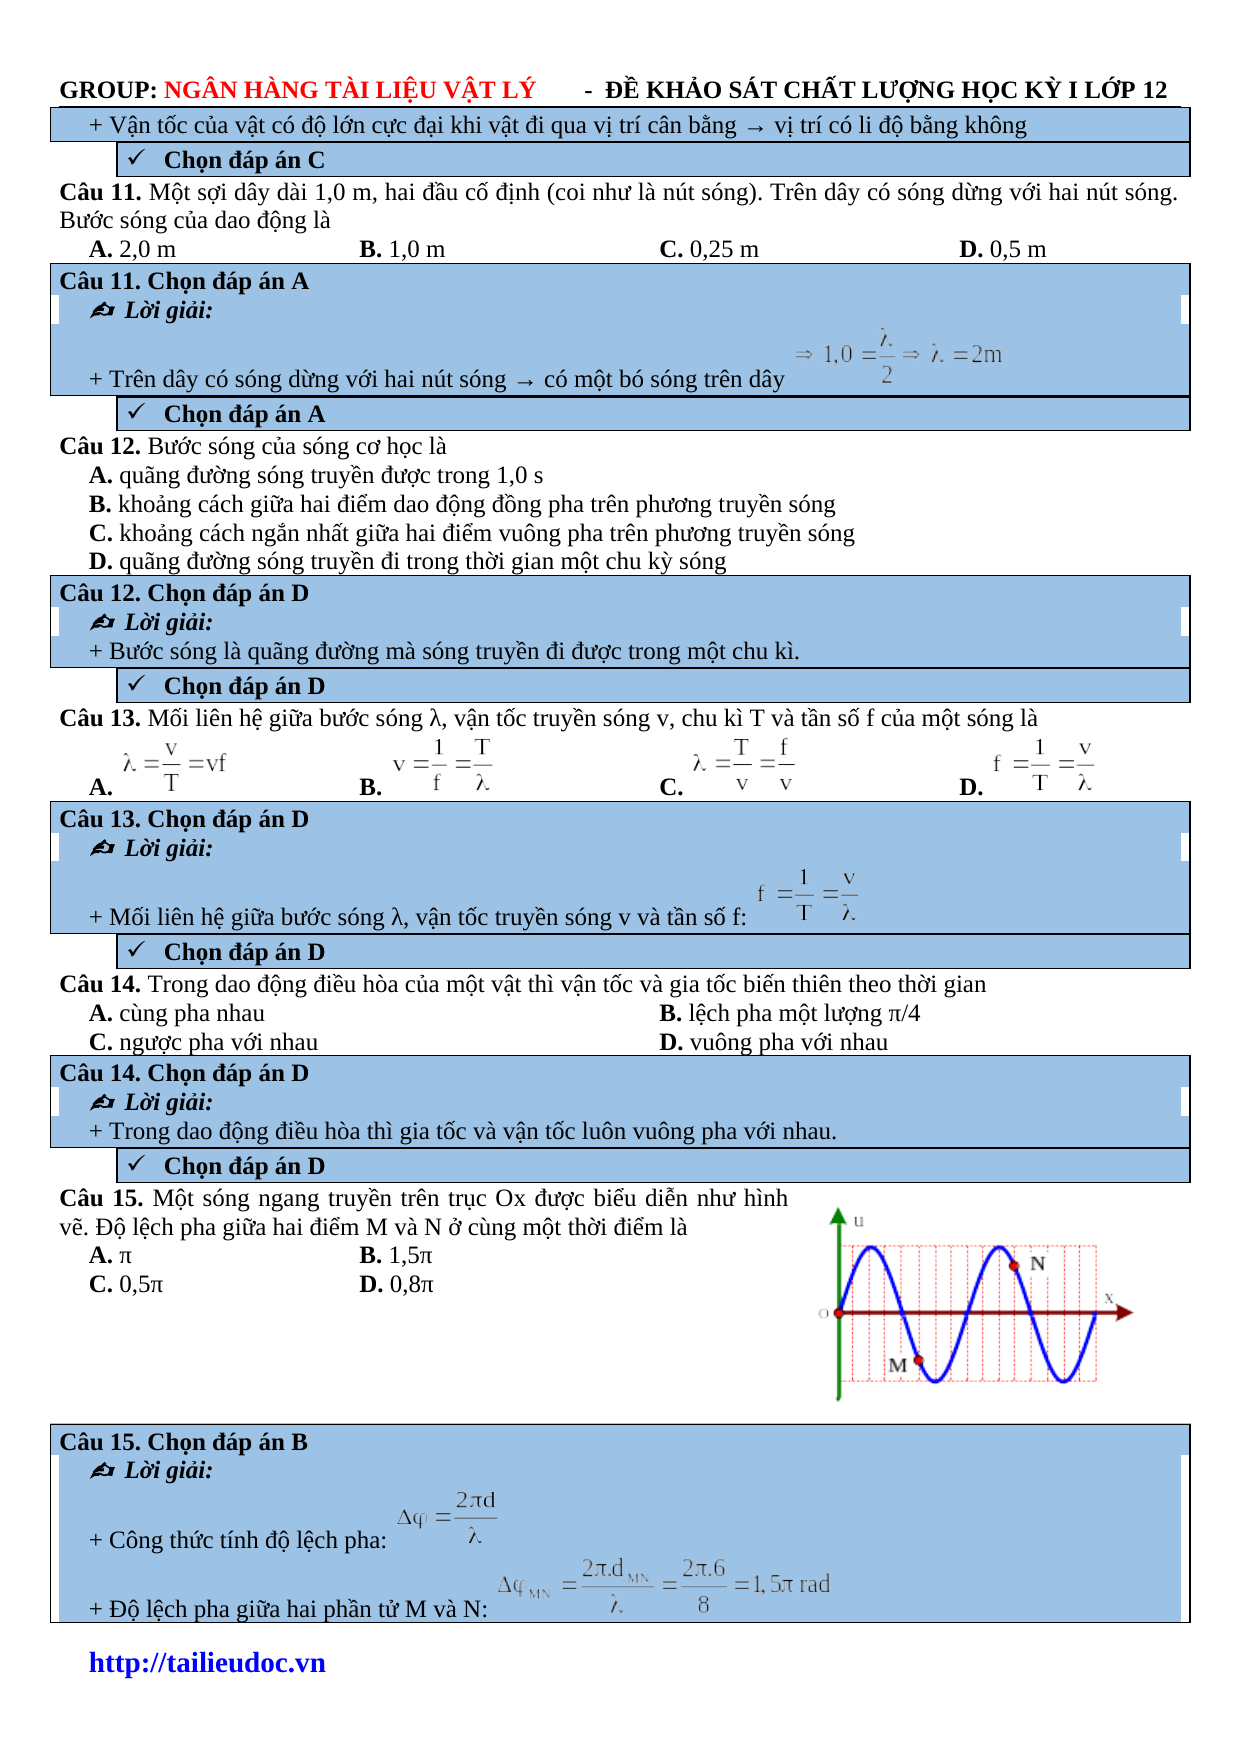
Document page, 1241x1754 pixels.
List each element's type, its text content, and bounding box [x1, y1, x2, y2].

text C. ngược pha với nhau D. vuông pha với nhau [59, 1027, 1181, 1055]
table_header Câu 15. Một sóng ngang truyền trên trục Ox được biểu diễn như hình vẽ. Độ lệch pha giữa hai điểm M và N ở cùng một thời điểm là A. π B. 1,5π C. 0,5π D. 0,8π [48, 1183, 801, 1423]
text A. 2,0 m B. 1,0 m C. 0,25 m D. 0,5 m [59, 234, 1181, 263]
text Câu 12. Bước sóng của sóng cơ học là [59, 431, 1181, 460]
text + Mối liên hệ giữa bước sóng λ, vận tốc truyền sóng v và tần số f: [51, 858, 1189, 933]
text D. quãng đường sóng truyền đi trong thời gian một chu kỳ sóng [59, 546, 1181, 575]
list Chọn đáp án C [118, 143, 1189, 176]
text Lời giải: [59, 1455, 1181, 1484]
text + Công thức tính độ lệch pha: [59, 1484, 1181, 1553]
text + Trên dây có sóng dừng với hai nút sóng → có một bó sóng trên dây [51, 321, 1189, 395]
list Chọn đáp án D [118, 669, 1189, 702]
list Chọn đáp án D [118, 1149, 1189, 1182]
text Câu 15. Chọn đáp án B [51, 1425, 1189, 1455]
text Câu 11. Một sợi dây dài 1,0 m, hai đầu cố định (coi như là nút sóng). Trên dây có sóng dừng với hai nút sóng. Bước sóng của dao động là [59, 177, 1181, 234]
text Câu 11. Chọn đáp án A [51, 264, 1189, 295]
text Câu 14. Chọn đáp án D [51, 1056, 1189, 1087]
text Câu 13. Mối liên hệ giữa bước sóng λ, vận tốc truyền sóng v, chu kì T và tần số f của một sóng là [59, 703, 1181, 731]
text Lời giải: [59, 833, 1181, 858]
text + Bước sóng là quãng đường mà sóng truyền đi được trong một chu kì. [51, 633, 1189, 667]
text C. khoảng cách ngắn nhất giữa hai điểm vuông pha trên phương truyền sóng [59, 518, 1181, 546]
text Lời giải: [59, 295, 1181, 321]
text A. B. C. D. [59, 731, 1181, 801]
text A. cùng pha nhau B. lệch pha một lượng π/4 [59, 998, 1181, 1027]
text Lời giải: [59, 1087, 1181, 1113]
text + Vận tốc của vật có độ lớn cực đại khi vật đi qua vị trí cân bằng → vị trí có li độ bằng không [51, 108, 1189, 141]
text Câu 12. Chọn đáp án D [51, 576, 1189, 607]
list Chọn đáp án D [118, 935, 1189, 968]
text Câu 14. Trong dao động điều hòa của một vật thì vận tốc và gia tốc biến thiên theo thời gian [59, 969, 1181, 998]
table_header [801, 1183, 1170, 1423]
text B. khoảng cách giữa hai điểm dao động đồng pha trên phương truyền sóng [59, 489, 1181, 518]
list Chọn đáp án A [118, 398, 1189, 430]
text Câu 13. Chọn đáp án D [51, 802, 1189, 833]
text Lời giải: [59, 607, 1181, 633]
text + Trong dao động điều hòa thì gia tốc và vận tốc luôn vuông pha với nhau. [51, 1113, 1189, 1147]
text + Độ lệch pha giữa hai phần tử M và N: [59, 1553, 1181, 1622]
text A. quãng đường sóng truyền được trong 1,0 s [59, 460, 1181, 489]
